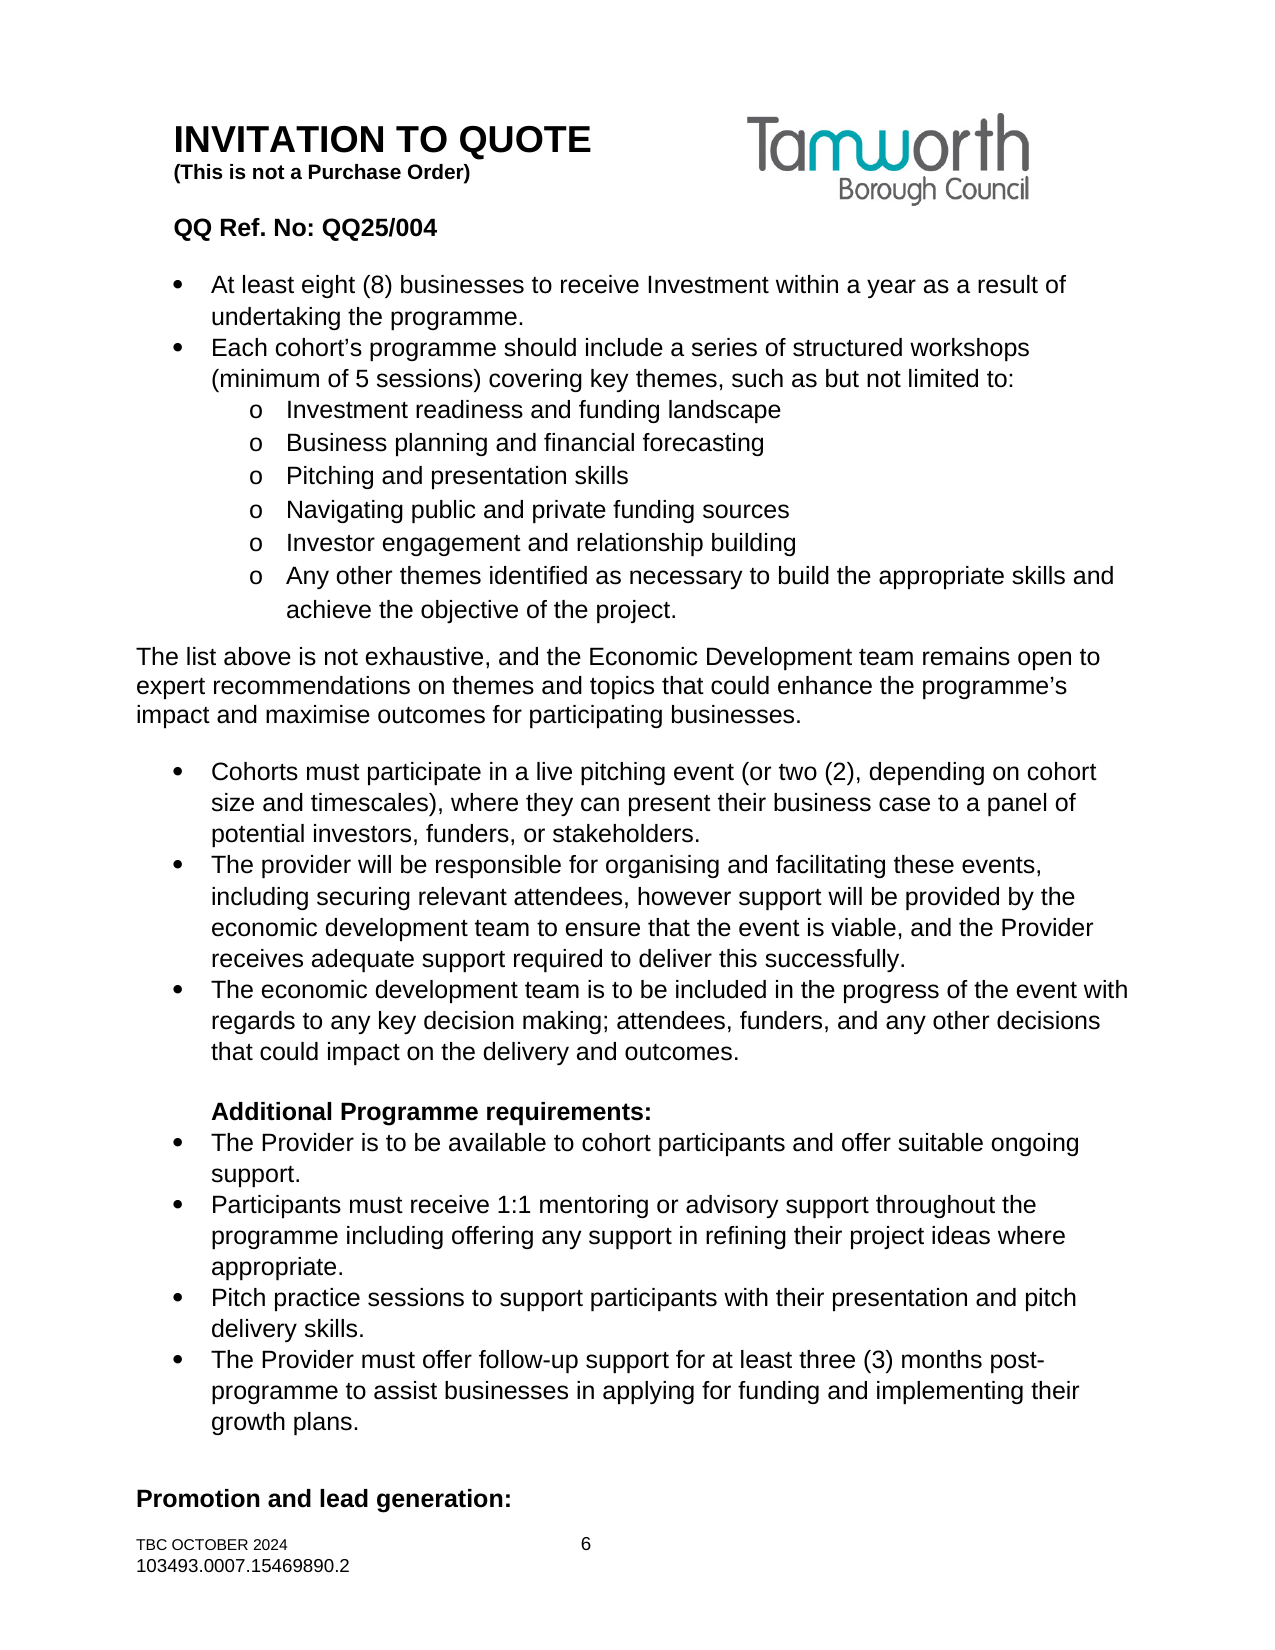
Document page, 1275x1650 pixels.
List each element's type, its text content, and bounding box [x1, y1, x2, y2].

text The list above is not exhaustive, and the Economic Development team remains open to expert recommendations on themes and topics that could enhance the programme’s impact and maximise outcomes for participating businesses. [136, 642, 1145, 728]
list Navigating public and private funding sources [248, 495, 1145, 526]
text Promotion and lead generation: [136, 1484, 1145, 1512]
list Pitch practice sessions to support participants with their presentation and pitch delivery skills. [173, 1283, 1145, 1343]
picture [740, 111, 1036, 208]
list At least eight (8) businesses to receive Investment within a year as a result of undertaking the programme. [173, 270, 1145, 330]
list The Provider is to be available to cohort participants and offer suitable ongoing support. [173, 1127, 1145, 1187]
list Each cohort’s programme should include a series of structured workshops (minimum of 5 sessions) covering key themes, such as but not limited to: [173, 332, 1145, 392]
list Business planning and financial forecasting [248, 428, 1145, 459]
list Any other themes identified as necessary to build the appropriate skills and achieve the objective of the project. [248, 561, 1145, 623]
list The provider will be responsible for organising and facilitating these events, including securing relevant attendees, however support will be provided by the economic development team to ensure that the event is viable, and the Provider receives adequate support required to deliver this successfully. [173, 851, 1145, 972]
list The economic development team is to be included in the progress of the event with regards to any key decision making; attendees, funders, and any other decisions that could impact on the delivery and outcomes. [173, 975, 1145, 1066]
list The Provider must offer follow-up support for at least three (3) months post-programme to assist businesses in applying for funding and implementing their growth plans. [173, 1345, 1145, 1436]
list Investor engagement and relationship building [248, 528, 1145, 559]
list Investment readiness and funding landscape [248, 395, 1145, 426]
list Pitching and presentation skills [248, 461, 1145, 492]
list Additional Programme requirements: [211, 1096, 1145, 1125]
list Participants must receive 1:1 mentoring or advisory support throughout the programme including offering any support in refining their project ideas where appropriate. [173, 1190, 1145, 1281]
list Cohorts must participate in a live pitching event (or two (2), depending on cohort size and timescales), where they can present their business case to a panel of potential investors, funders, or stakeholders. [173, 757, 1145, 848]
